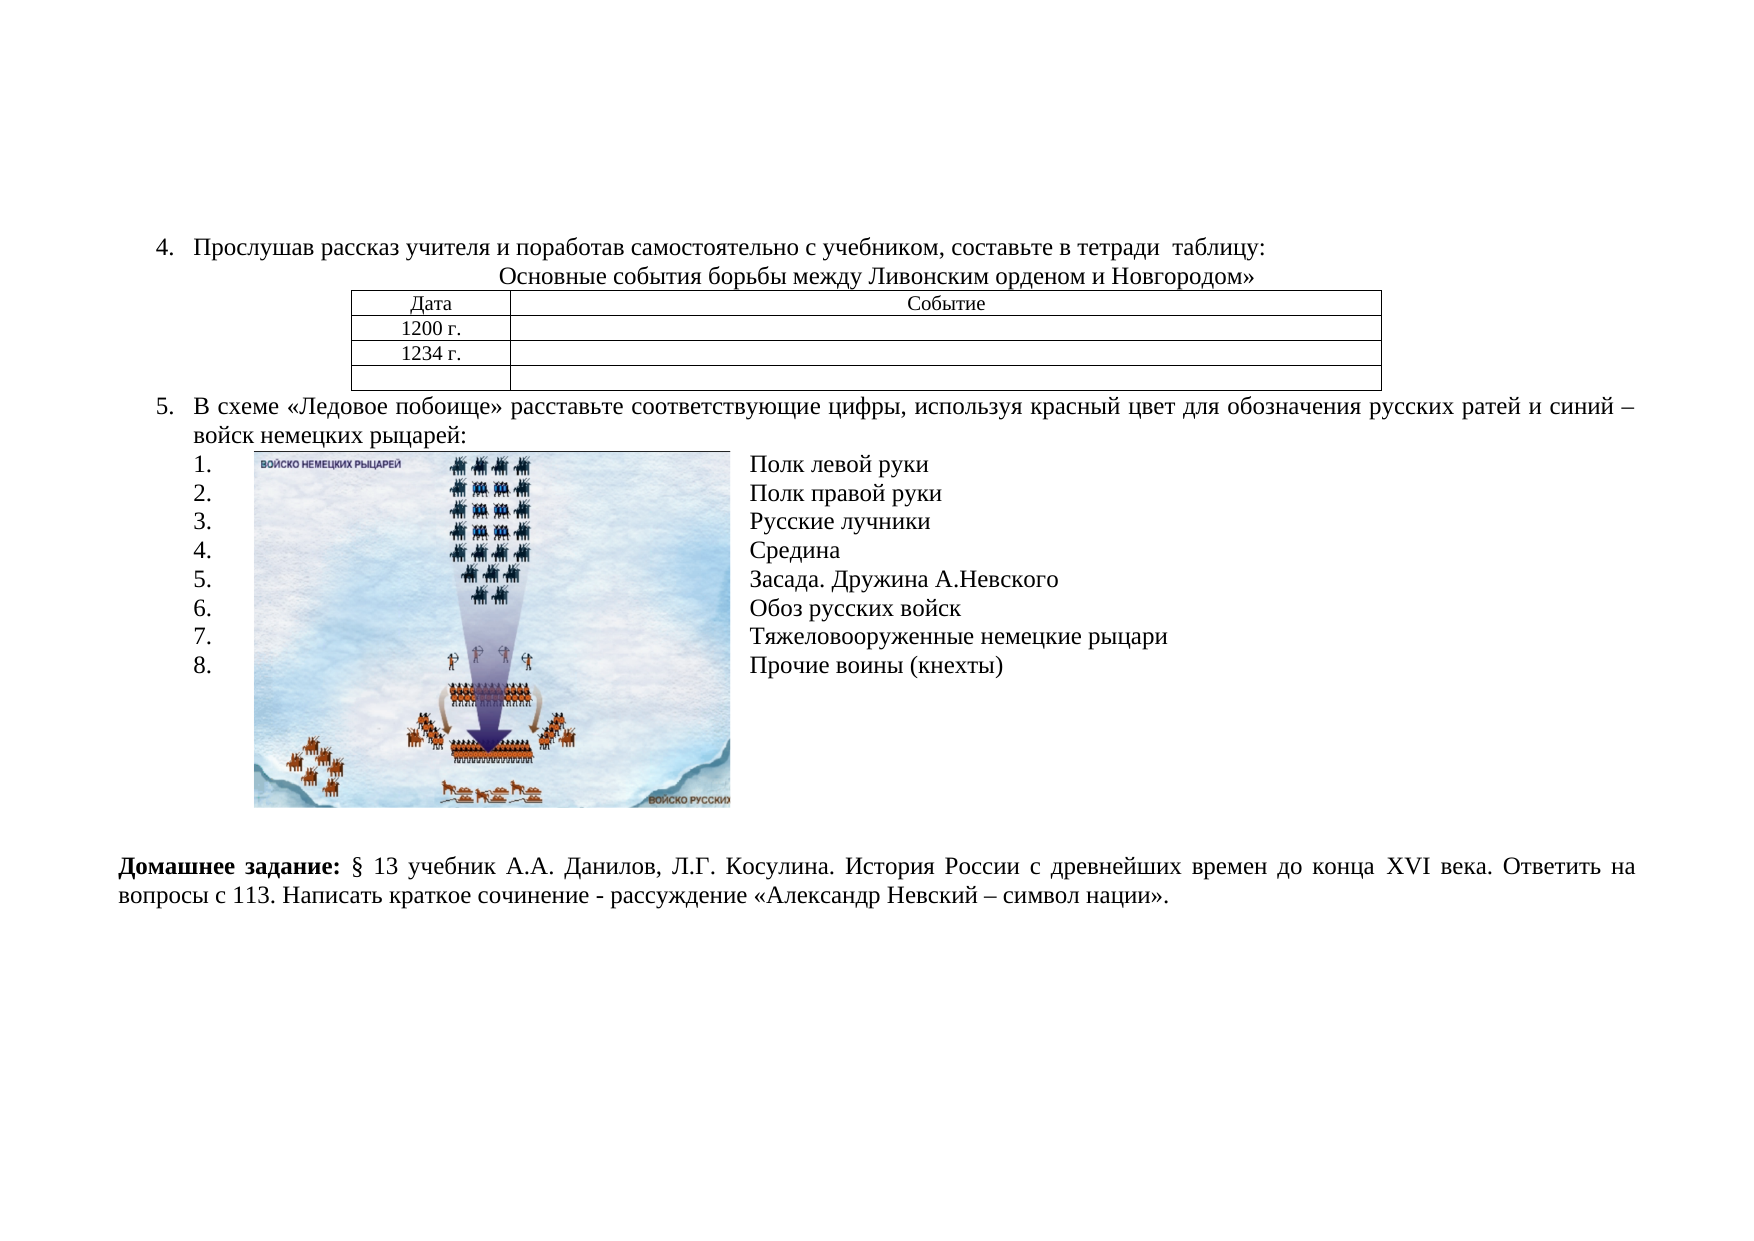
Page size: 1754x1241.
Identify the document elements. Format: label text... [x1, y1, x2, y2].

list Засада. Дружина А.Невского [193, 564, 253, 593]
list Средина [731, 535, 1636, 564]
list Обоз русских войск [193, 593, 253, 621]
table_cell 1200 г. [352, 316, 510, 340]
picture [253, 451, 731, 808]
list Полк левой руки [193, 449, 1636, 478]
list Русские лучники [193, 506, 253, 535]
text Домашнее задание: § 13 учебник А.А. Данилов, Л.Г. Косулина. История России с древнейших времен до конца XVI века. Ответить на вопросы с 113. Написать краткое сочинение - рассуждение «Александр Невский – символ нации». [118, 851, 1636, 909]
list Средина [193, 535, 253, 564]
text Основные события борьбы между Ливонским орденом и Новгородом» [118, 261, 1636, 290]
table_cell [511, 341, 1381, 365]
table_cell [352, 366, 510, 390]
list Прочие воины (кнехты) [193, 650, 253, 679]
list Обоз русских войск [731, 593, 1636, 621]
table_cell [511, 316, 1381, 340]
list Тяжеловооруженные немецкие рыцари [731, 621, 1636, 650]
list Засада. Дружина А.Невского [731, 564, 1636, 593]
list Русские лучники [731, 506, 1636, 535]
list Полк правой руки [193, 478, 253, 506]
list Прослушав рассказ учителя и поработав самостоятельно с учебником, составьте в тетради таблицу: [156, 232, 1636, 261]
table_cell 1234 г. [352, 341, 510, 365]
list В схеме «Ледовое побоище» расставьте соответствующие цифры, используя красный цвет для обозначения русских ратей и синий – войск немецких рыцарей: [156, 391, 1636, 449]
table_cell [511, 366, 1381, 390]
table_header Событие [511, 291, 1381, 315]
list Прочие воины (кнехты) [731, 650, 1636, 679]
table_header Дата [352, 291, 510, 315]
list Полк правой руки [731, 478, 1636, 506]
